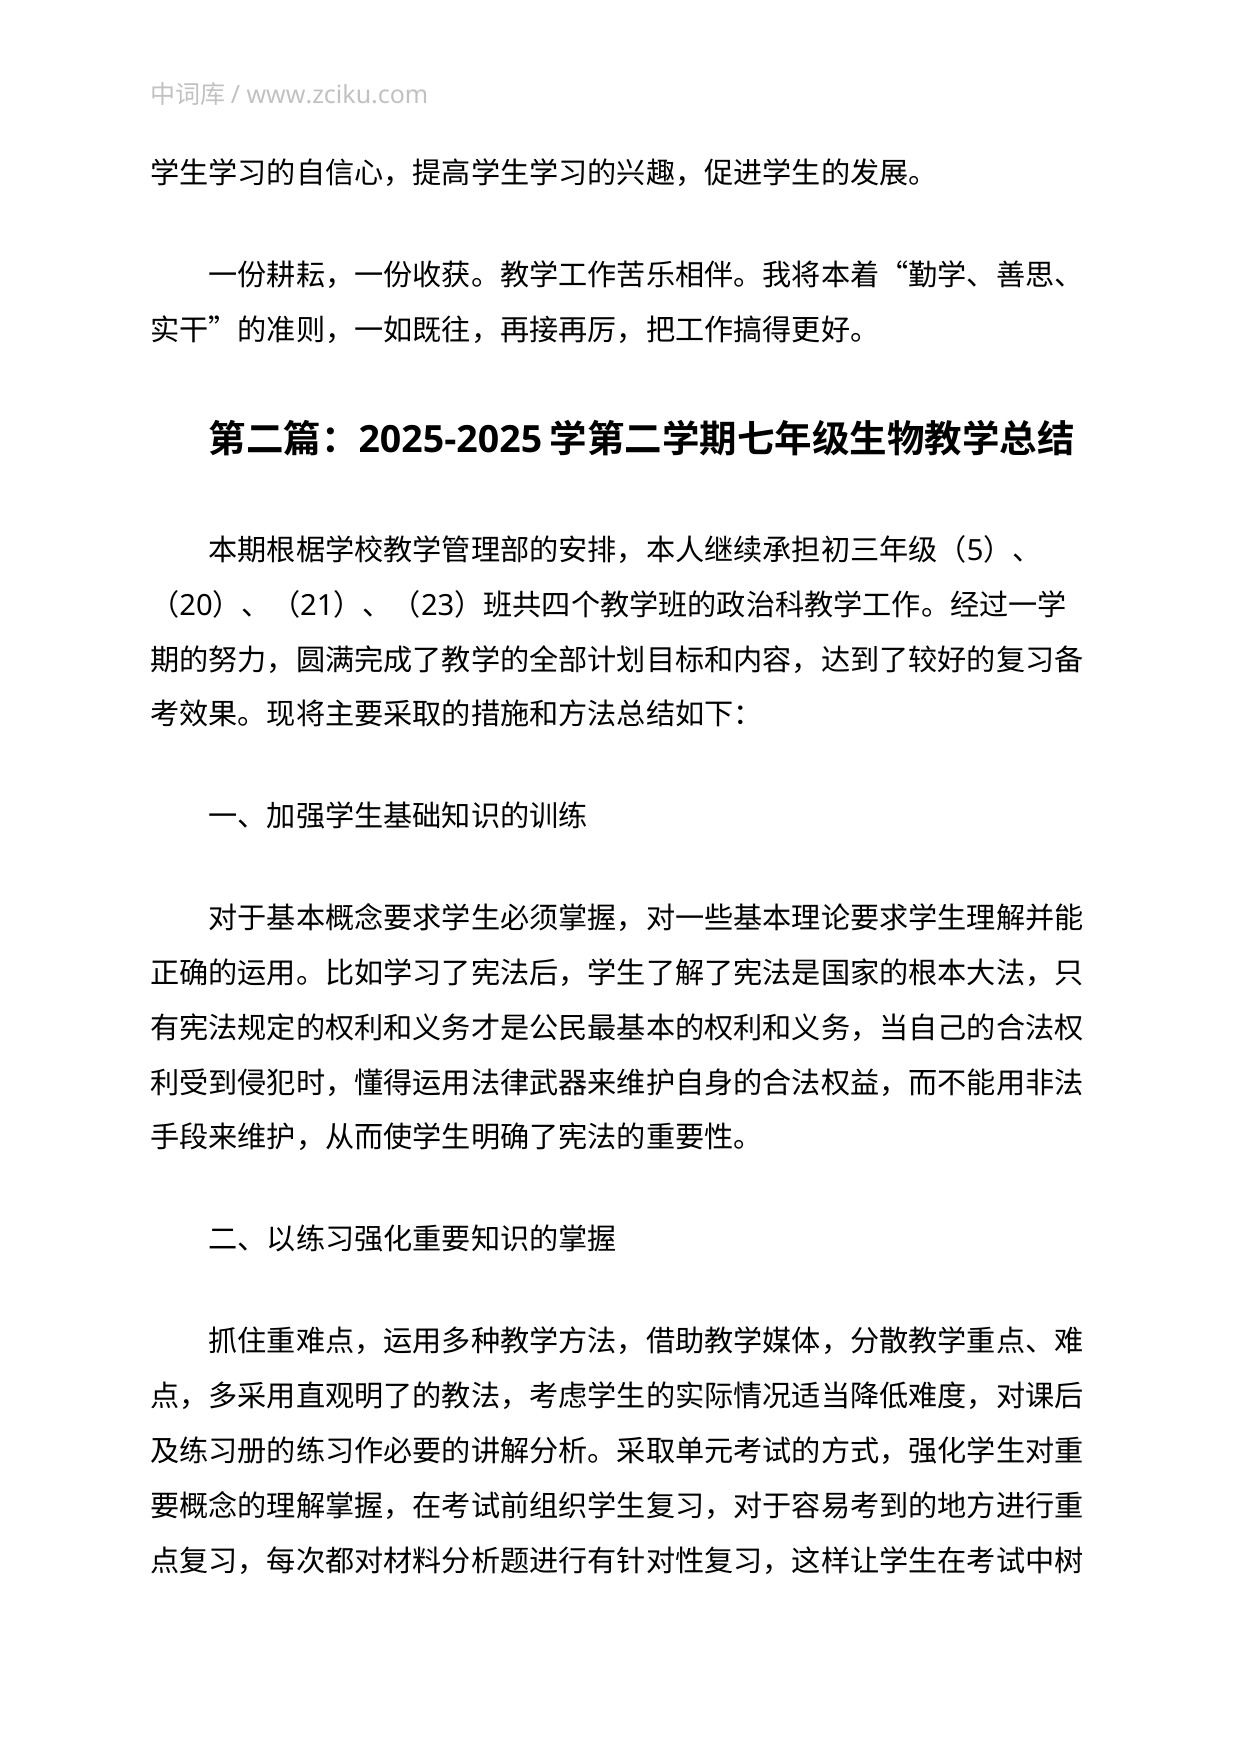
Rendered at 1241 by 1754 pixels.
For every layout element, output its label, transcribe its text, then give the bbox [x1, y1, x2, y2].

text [150, 150, 1090, 192]
text 本期根椐学校教学管理部的安排，本人继续承担初三年级（5）、（20）、（21）、（23）班共四个教学班的政治科教学工作。经过一学期的努力，圆满完成了教学的全部计划目标和内容，达到了较好的复习备考效果。现将主要采取的措施和方法总结如下： [150, 526, 1090, 733]
text 一份耕耘，一份收获。教学工作苦乐相伴。我将本着“勤学、善思、实干”的准则，一如既往，再接再厉，把工作搞得更好。 [150, 252, 1090, 349]
text 一、加强学生基础知识的训练 [150, 793, 1090, 835]
text 对于基本概念要求学生必须掌握，对一些基本理论要求学生理解并能正确的运用。比如学习了宪法后，学生了解了宪法是国家的根本大法，只有宪法规定的权利和义务才是公民最基本的权利和义务，当自己的合法权利受到侵犯时，懂得运用法律武器来维护自身的合法权益，而不能用非法手段来维护，从而使学生明确了宪法的重要性。 [150, 894, 1090, 1156]
text 二、以练习强化重要知识的掌握 [150, 1216, 1090, 1258]
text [150, 1318, 1090, 1579]
text 第二篇：2025-2025学第二学期七年级生物教学总结 [150, 408, 1090, 463]
